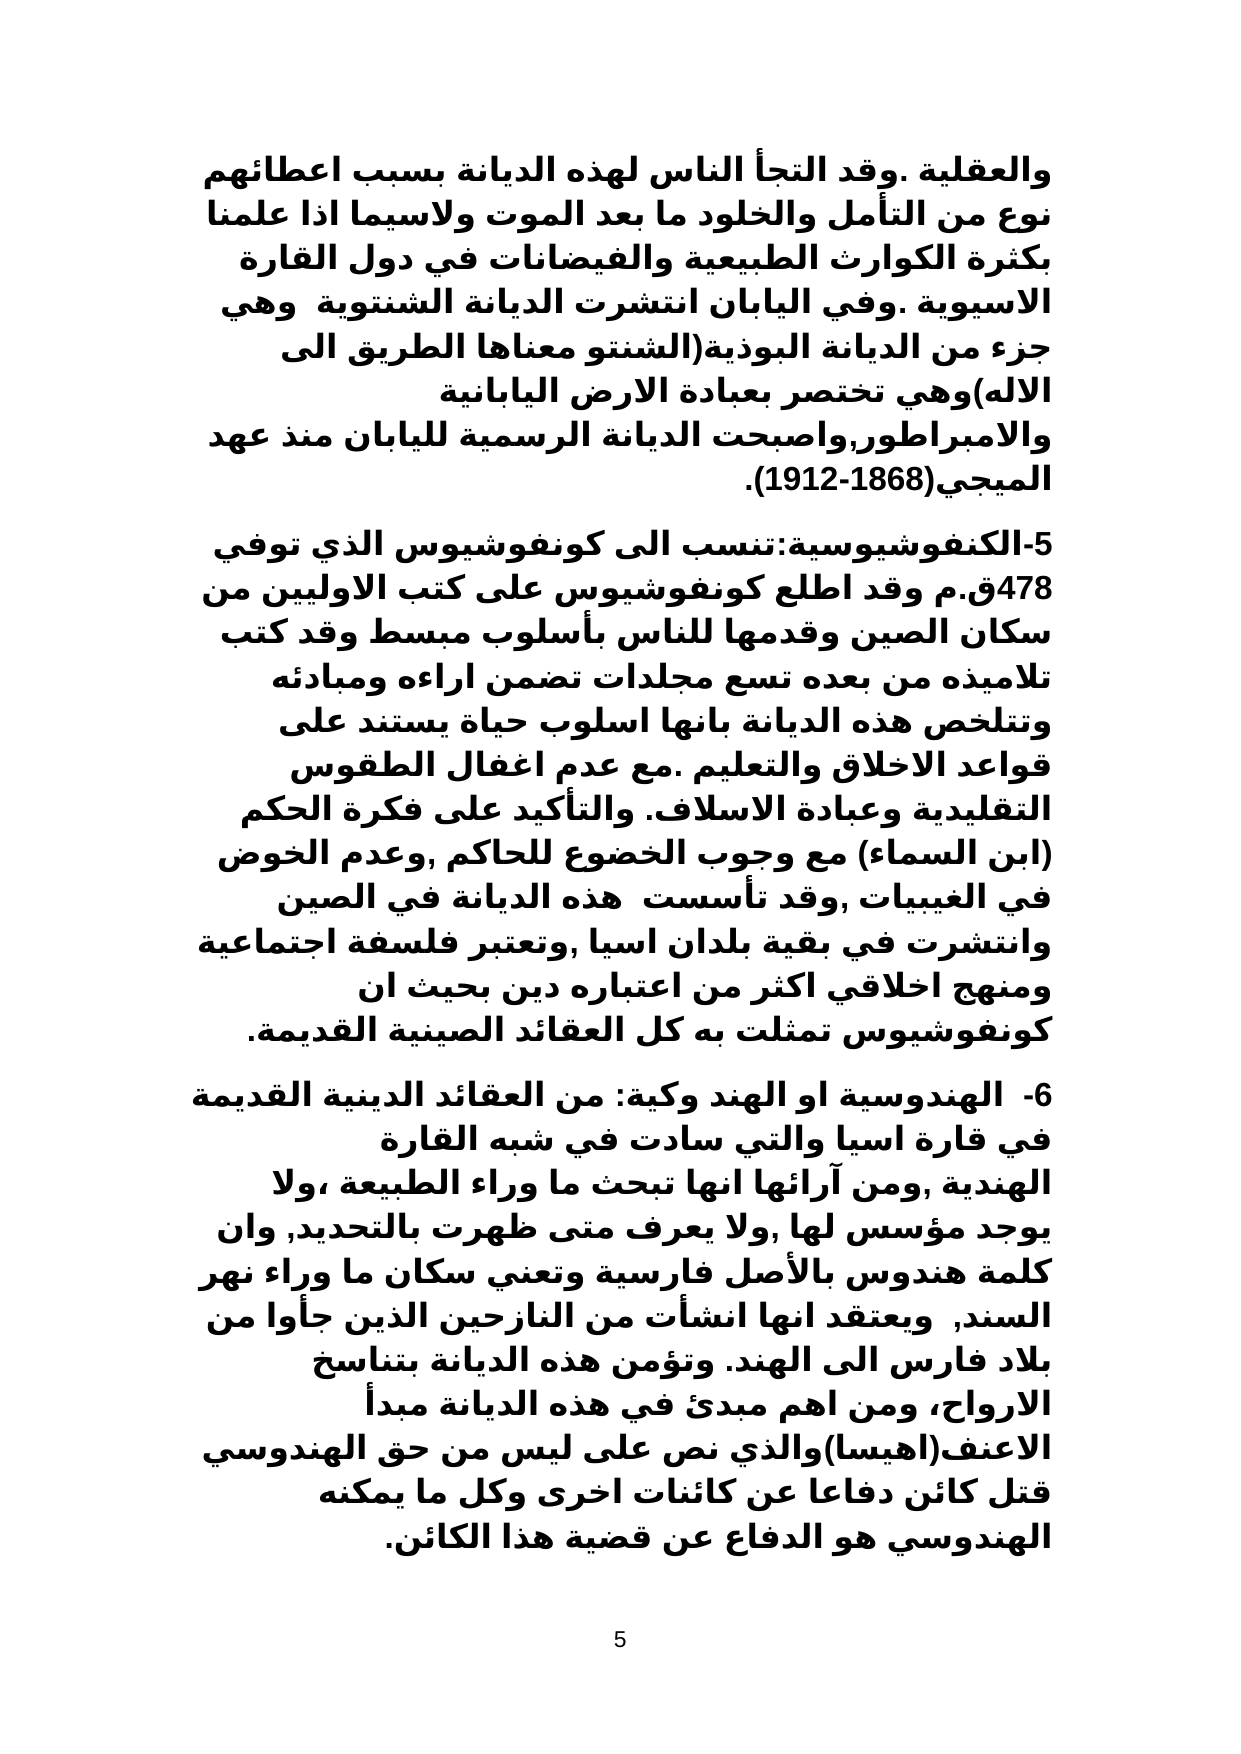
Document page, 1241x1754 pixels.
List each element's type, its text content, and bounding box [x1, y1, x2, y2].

text 6- الهندوسية او الهند وكية: من العقائد الدينية القديمة في قارة اسيا والتي سادت في شبه القارة الهندية ,ومن آرائها انها تبحث ما وراء الطبيعة ،ولا يوجد مؤسس لها ,ولا يعرف متى ظهرت بالتحديد, وان كلمة هندوس بالأصل فارسية وتعني سكان ما وراء نهر السند, ويعتقد انها انشأت من النازحين الذين جأوا من بلاد فارس الى الهند. وتؤمن هذه الديانة بتناسخ الارواح، ومن اهم مبدئ في هذه الديانة مبدأ الاعنف(اهيسا)والذي نص على ليس من حق الهندوسي قتل كائن دفاعا عن كائنات اخرى وكل ما يمكنه الهندوسي هو الدفاع عن قضية هذا الكائن. [187, 1075, 1053, 1555]
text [187, 150, 1053, 498]
text 5-الكنفوشيوسية:تنسب الى كونفوشيوس الذي توفي 478ق.م وقد اطلع كونفوشيوس على كتب الاوليين من سكان الصين وقدمها للناس بأسلوب مبسط وقد كتب تلاميذه من بعده تسع مجلدات تضمن اراءه ومبادئه وتتلخص هذه الديانة بانها اسلوب حياة يستند على قواعد الاخلاق والتعليم .مع عدم اغفال الطقوس التقليدية وعبادة الاسلاف. والتأكيد على فكرة الحكم (ابن السماء) مع وجوب الخضوع للحاكم ,وعدم الخوض في الغيبيات ,وقد تأسست هذه الديانة في الصين وانتشرت في بقية بلدان اسيا ,وتعتبر فلسفة اجتماعية ومنهج اخلاقي اكثر من اعتباره دين بحيث ان كونفوشيوس تمثلت به كل العقائد الصينية القديمة. [187, 524, 1053, 1048]
